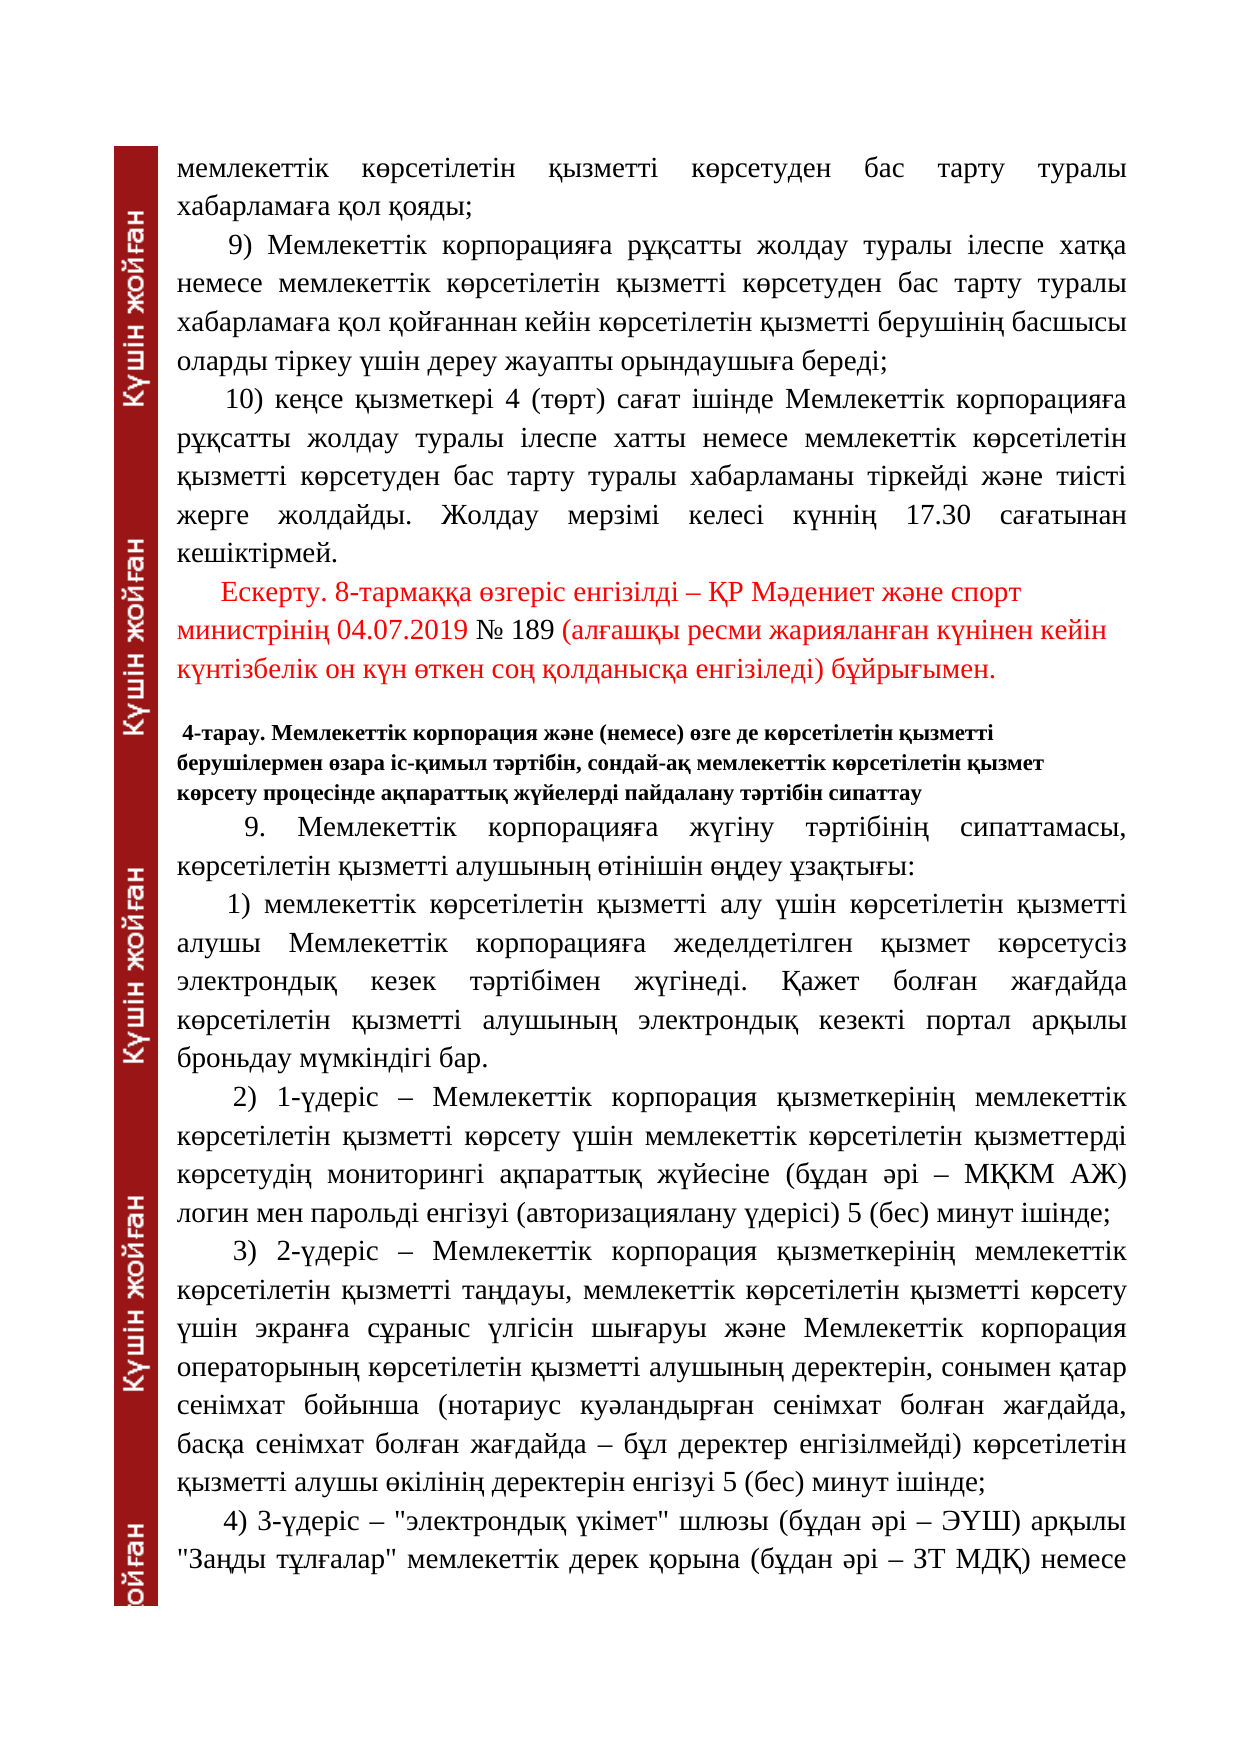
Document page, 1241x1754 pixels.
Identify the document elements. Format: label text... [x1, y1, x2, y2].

text 10) кеңсе қызметкері 4 (төрт) сағат ішінде Мемлекеттік корпорацияға рұқсатты жолдау туралы ілеспе хатты немесе мемлекеттік көрсетілетін қызметті көрсетуден бас тарту туралы хабарламаны тіркейді және тиісті жерге жолдайды. Жолдау мерзімі келесі күннің 17.30 сағатынан кешіктірмей. [112, 381, 1128, 569]
picture [114, 881, 158, 886]
picture [114, 1575, 158, 1606]
picture [114, 1498, 158, 1503]
picture [114, 222, 158, 227]
picture [114, 1074, 158, 1079]
text 4-тарау. Мемлекеттік корпорация және (немесе) өзге де көрсетілетін қызметті берушілермен өзара іс-қимыл тәртібін, сондай-ақ мемлекеттік көрсетілетін қызмет көрсету процесінде ақпараттық жүйелерді пайдалану тәртібін сипаттау [112, 719, 1128, 805]
picture [114, 805, 158, 809]
picture [114, 1228, 158, 1233]
text 2) 1-үдеріс – Мемлекеттік корпорация қызметкерінің мемлекеттік көрсетілетін қызметті көрсету үшін мемлекеттік көрсетілетін қызметтерді көрсетудің мониторингі ақпараттық жүйесіне (бұдан әрі – МҚКМ АЖ) логин мен парольді енгізуі (авторизациялану үдерісі) 5 (бес) минут ішінде; [112, 1079, 1128, 1228]
picture [114, 569, 158, 574]
text 3) 2-үдеріс – Мемлекеттік корпорация қызметкерінің мемлекеттік көрсетілетін қызметті таңдауы, мемлекеттік көрсетілетін қызметті көрсету үшін экранға сұраныс үлгісін шығаруы және Мемлекеттік корпорация операторының көрсетілетін қызметті алушының деректерін, сонымен қатар сенімхат бойынша (нотариус куәландырған сенімхат болған жағдайда, басқа сенімхат болған жағдайда – бұл деректер енгізілмейді) көрсетілетін қызметті алушы өкілінің деректерін енгізуі 5 (бес) минут ішінде; [112, 1233, 1128, 1498]
text 9. Мемлекеттік корпорацияға жүгіну тәртібінің сипаттамасы, көрсетілетін қызметті алушының өтінішін өңдеу ұзақтығы: [112, 809, 1128, 881]
text 1) мемлекеттік көрсетілетін қызметті алу үшін көрсетілетін қызметті алушы Мемлекеттік корпорацияға жеделдетілген қызмет көрсетусіз электрондық кезек тәртібімен жүгінеді. Қажет болған жағдайда көрсетілетін қызметті алушының электрондық кезекті портал арқылы броньдау мүмкіндігі бар. [112, 886, 1128, 1074]
text 9) Мемлекеттік корпорацияға рұқсатты жолдау туралы ілеспе хатқа немесе мемлекеттік көрсетілетін қызметті көрсетуден бас тарту туралы хабарламаға қол қойғаннан кейін көрсетілетін қызметті берушінің басшысы оларды тіркеу үшін дереу жауапты орындаушыға береді; [112, 227, 1128, 376]
picture [114, 146, 158, 150]
picture [114, 715, 158, 719]
text Ескерту. 8-тармаққа өзгеріс енгізілді – ҚР Мәдениет және спорт министрінің 04.07.2019 № 189 (алғашқы ресми жарияланған күнінен кейін күнтізбелік он күн өткен соң қолданысқа енгізіледі) бұйрығымен. [112, 574, 1128, 715]
picture [114, 376, 158, 381]
